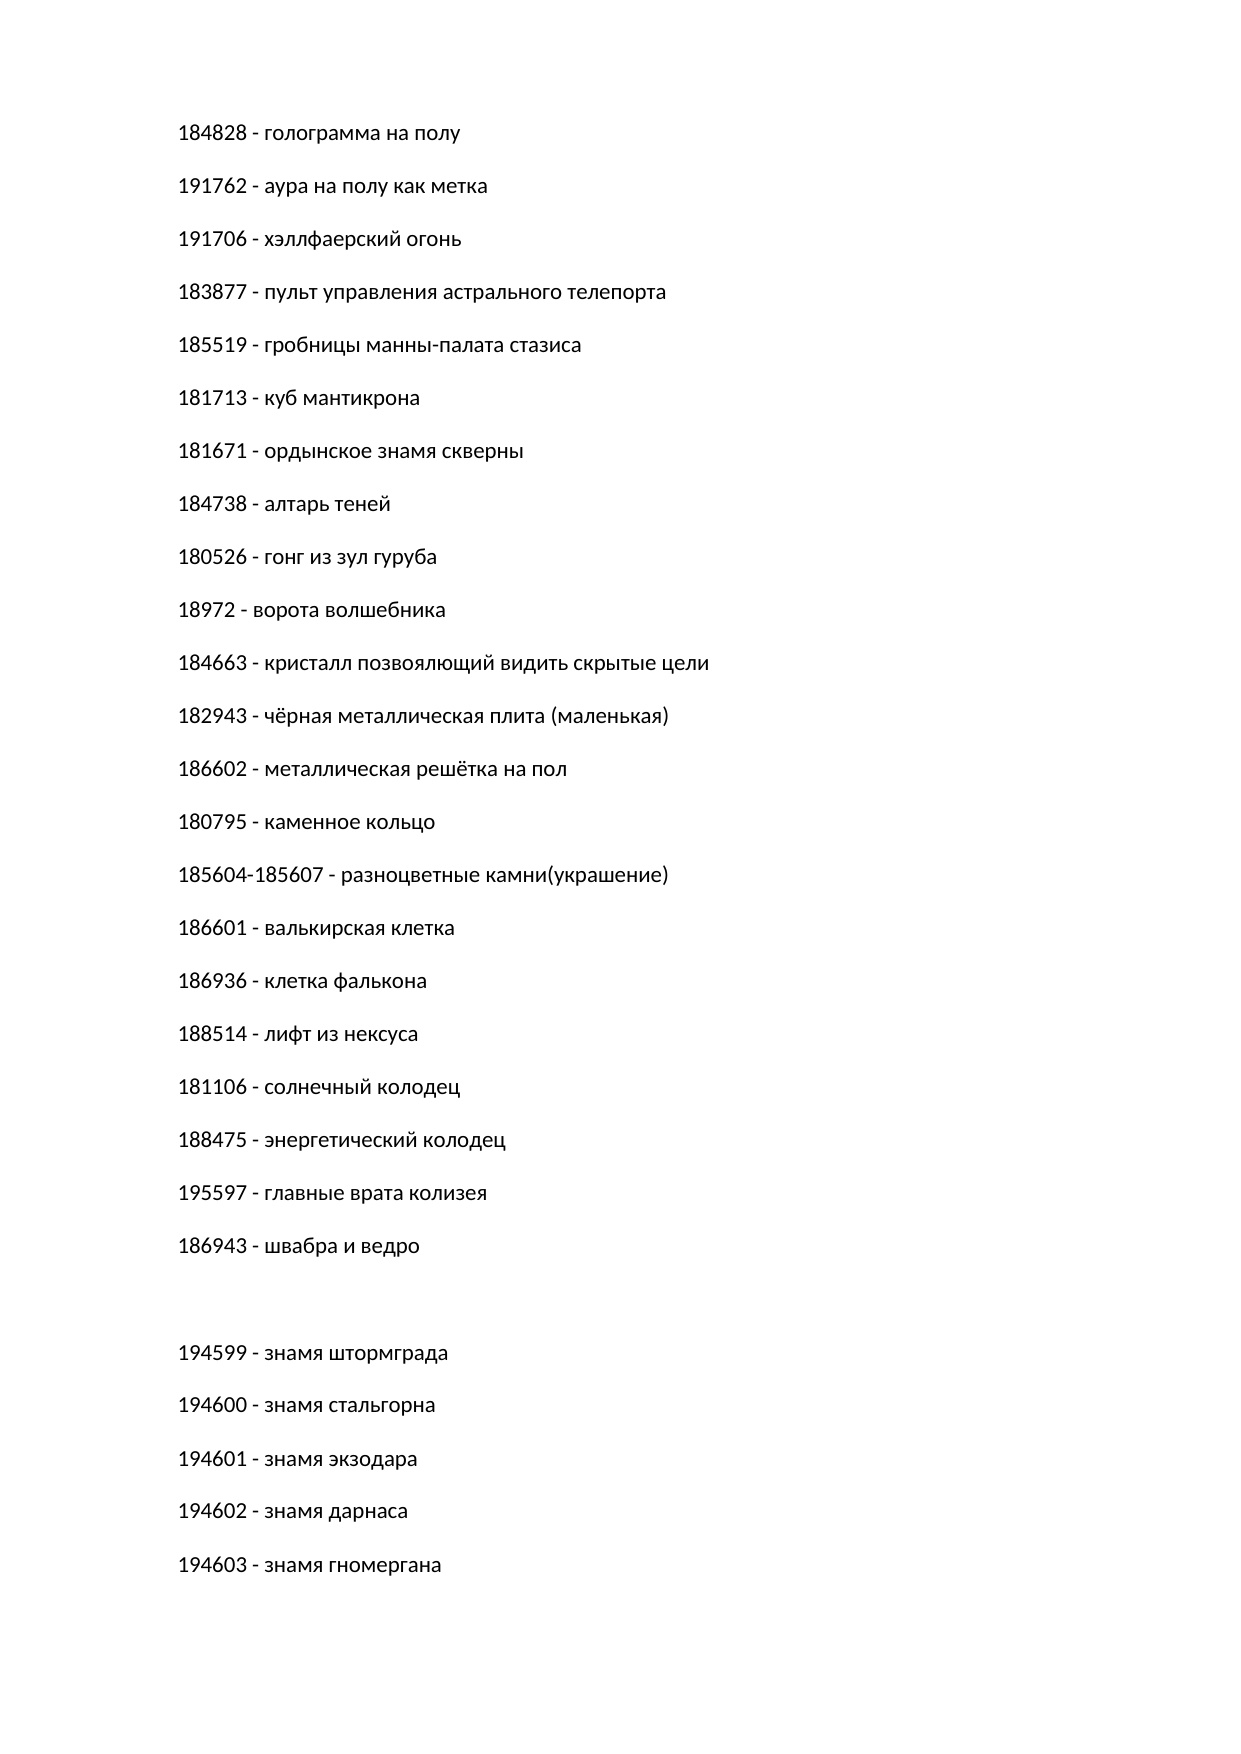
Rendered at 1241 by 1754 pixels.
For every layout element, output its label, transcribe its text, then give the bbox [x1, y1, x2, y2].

text 186602 - металлическая решётка на пол [177, 754, 1152, 782]
text 186936 - клетка фалькона [177, 966, 1152, 994]
text 186601 - валькирская клетка [177, 913, 1152, 941]
text 18972 - ворота волшебника [177, 595, 1152, 623]
text 182943 - чёрная металлическая плита (маленькая) [177, 701, 1152, 729]
text 184828 - голограмма на полу [177, 118, 1152, 146]
text 194603 - знамя гномергана [177, 1550, 1152, 1578]
text 181713 - куб мантикрона [177, 383, 1152, 411]
text 183877 - пульт управления астрального телепорта [177, 277, 1152, 305]
text 194602 - знамя дарнаса [177, 1497, 1152, 1525]
text 181106 - солнечный колодец [177, 1072, 1152, 1101]
text 184663 - кристалл позвоялющий видить скрытые цели [177, 648, 1152, 676]
text 181671 - ордынское знамя скверны [177, 436, 1152, 464]
text 186943 - швабра и ведро [177, 1232, 1152, 1259]
text 180526 - гонг из зул гуруба [177, 542, 1152, 570]
text 185519 - гробницы манны-палата стазиса [177, 330, 1152, 358]
text 180795 - каменное кольцо [177, 807, 1152, 835]
text 194601 - знамя экзодара [177, 1444, 1152, 1472]
text 194600 - знамя стальгорна [177, 1391, 1152, 1419]
text 188475 - энергетический колодец [177, 1126, 1152, 1153]
text 194599 - знамя штормграда [177, 1338, 1152, 1366]
text 185604-185607 - разноцветные камни(украшение) [177, 860, 1152, 888]
text 191706 - хэллфаерский огонь [177, 224, 1152, 252]
text 195597 - главные врата колизея [177, 1178, 1152, 1207]
text 191762 - аура на полу как метка [177, 171, 1152, 199]
text 184738 - алтарь теней [177, 489, 1152, 517]
text 188514 - лифт из нексуса [177, 1019, 1152, 1047]
